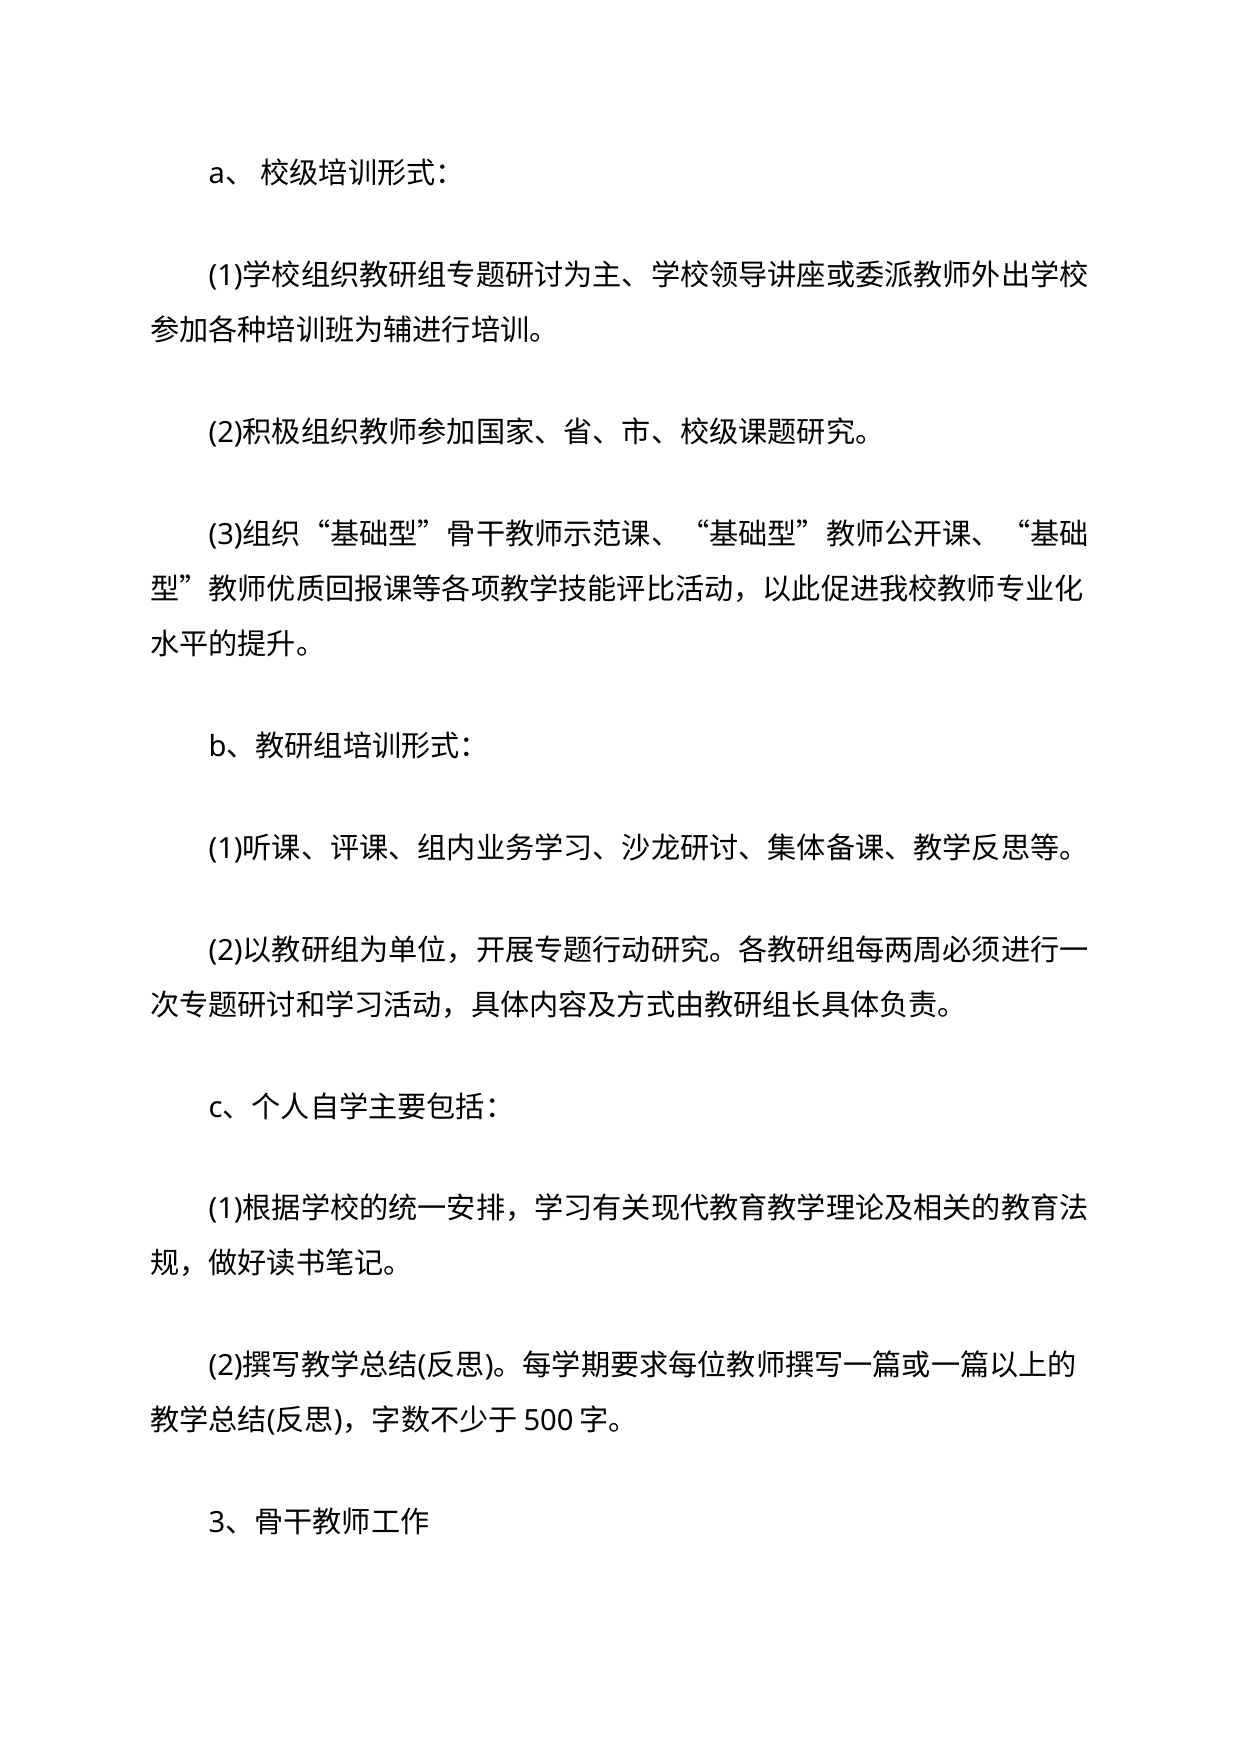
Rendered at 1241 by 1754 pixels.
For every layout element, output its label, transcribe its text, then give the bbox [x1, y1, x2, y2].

text (1)学校组织教研组专题研讨为主、学校领导讲座或委派教师外出学校参加各种培训班为辅进行培训。 [150, 252, 1090, 349]
text (2)积极组织教师参加国家、省、市、校级课题研究。 [150, 409, 1090, 451]
text (2)以教研组为单位，开展专题行动研究。各教研组每两周必须进行一次专题研讨和学习活动，具体内容及方式由教研组长具体负责。 [150, 926, 1090, 1024]
text 3、骨干教师工作 [150, 1499, 1090, 1541]
text a、 校级培训形式： [150, 150, 1090, 192]
text (1)听课、评课、组内业务学习、沙龙研讨、集体备课、教学反思等。 [150, 824, 1090, 867]
text (1)根据学校的统一安排，学习有关现代教育教学理论及相关的教育法规，做好读书笔记。 [150, 1185, 1090, 1282]
text b、教研组培训形式： [150, 722, 1090, 765]
text (3)组织“基础型”骨干教师示范课、“基础型”教师公开课、“基础型”教师优质回报课等各项教学技能评比活动，以此促进我校教师专业化水平的提升。 [150, 511, 1090, 663]
text (2)撰写教学总结(反思)。每学期要求每位教师撰写一篇或一篇以上的教学总结(反思)，字数不少于500字。 [150, 1342, 1090, 1439]
text c、个人自学主要包括： [150, 1083, 1090, 1126]
